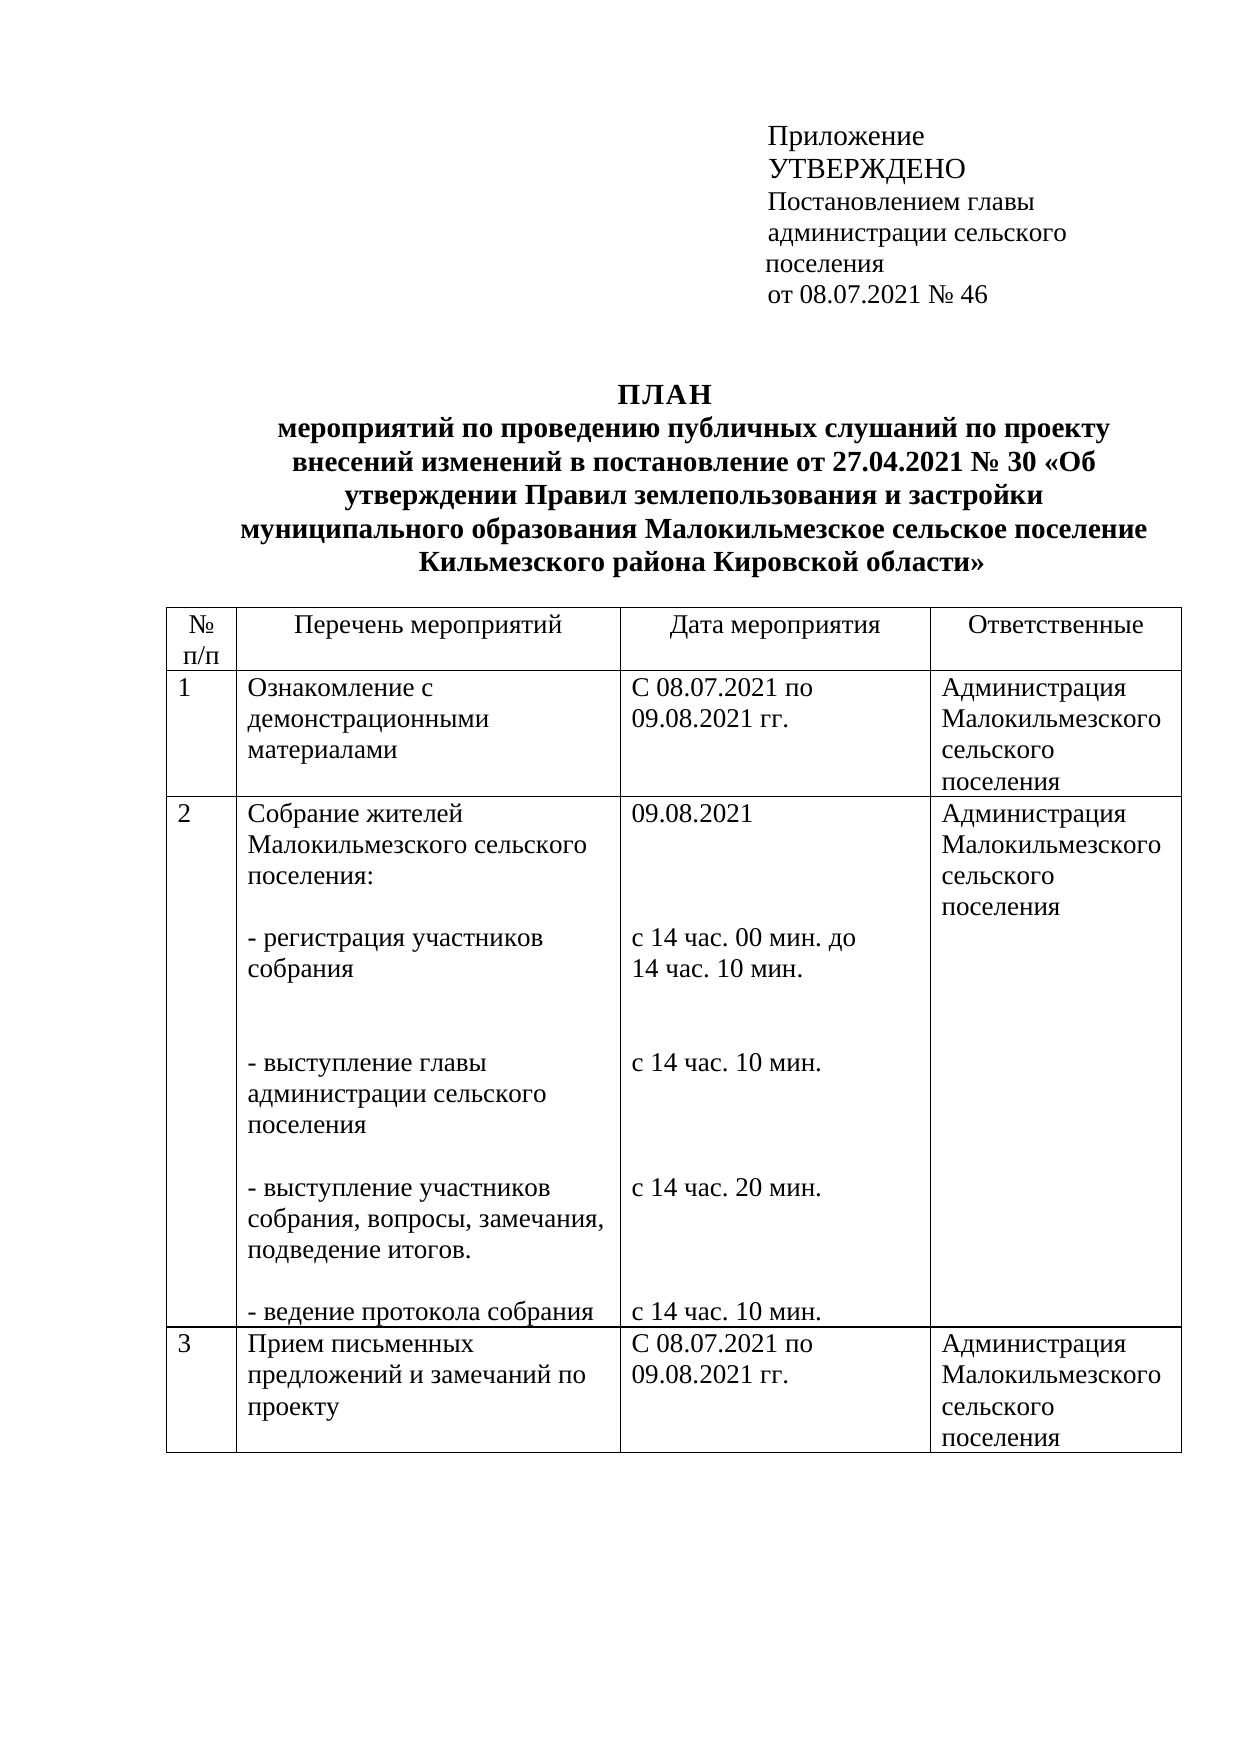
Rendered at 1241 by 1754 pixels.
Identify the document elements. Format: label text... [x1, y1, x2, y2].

table_header Ответственные [931, 608, 1181, 670]
table_cell 1 [167, 671, 236, 796]
table_cell 2 [167, 797, 236, 1326]
table_cell 09.08.2021 с 14 час. 00 мин. до 14 час. 10 мин. с 14 час. 10 мин. с 14 час. 20 мин. с 14 час. 10 мин. [621, 797, 930, 1326]
table_header № п/п [167, 608, 236, 670]
text Кильмезского района Кировской области» [252, 544, 1152, 578]
table_cell Прием письменных предложений и замечаний по проекту [237, 1328, 620, 1452]
text от 08.07.2021 № 46 [177, 279, 1152, 310]
table_cell Администрация Малокильмезского сельского поселения [931, 1328, 1181, 1452]
text УТВЕРЖДЕНО [768, 152, 1152, 185]
table_cell Администрация Малокильмезского сельского поселения [931, 797, 1181, 1326]
text мероприятий по проведению публичных слушаний по проекту внесений изменений в постановление от 27.04.2021 № 30 «Об утверждении Правил землепользования и застройки муниципального образования Малокильмезское сельское поселение [236, 410, 1152, 544]
table_header Перечень мероприятий [237, 608, 620, 670]
table_cell 3 [167, 1328, 236, 1452]
text Постановлением главы администрации сельского [177, 185, 1152, 247]
text ПЛАН [177, 377, 1152, 410]
text Приложение [693, 118, 1152, 152]
text поселения [177, 247, 1152, 279]
table_header Дата мероприятия [621, 608, 930, 670]
table_cell Администрация Малокильмезского сельского поселения [931, 671, 1181, 796]
table_cell С 08.07.2021 по 09.08.2021 гг. [621, 1328, 930, 1452]
table_cell С 08.07.2021 по 09.08.2021 гг. [621, 671, 930, 796]
table_cell Ознакомление с демонстрационными материалами [237, 671, 620, 796]
table_cell Собрание жителей Малокильмезского сельского поселения: - регистрация участников собрания - выступление главы администрации сельского поселения - выступление участников собрания, вопросы, замечания, подведение итогов. - ведение протокола собрания [237, 797, 620, 1326]
